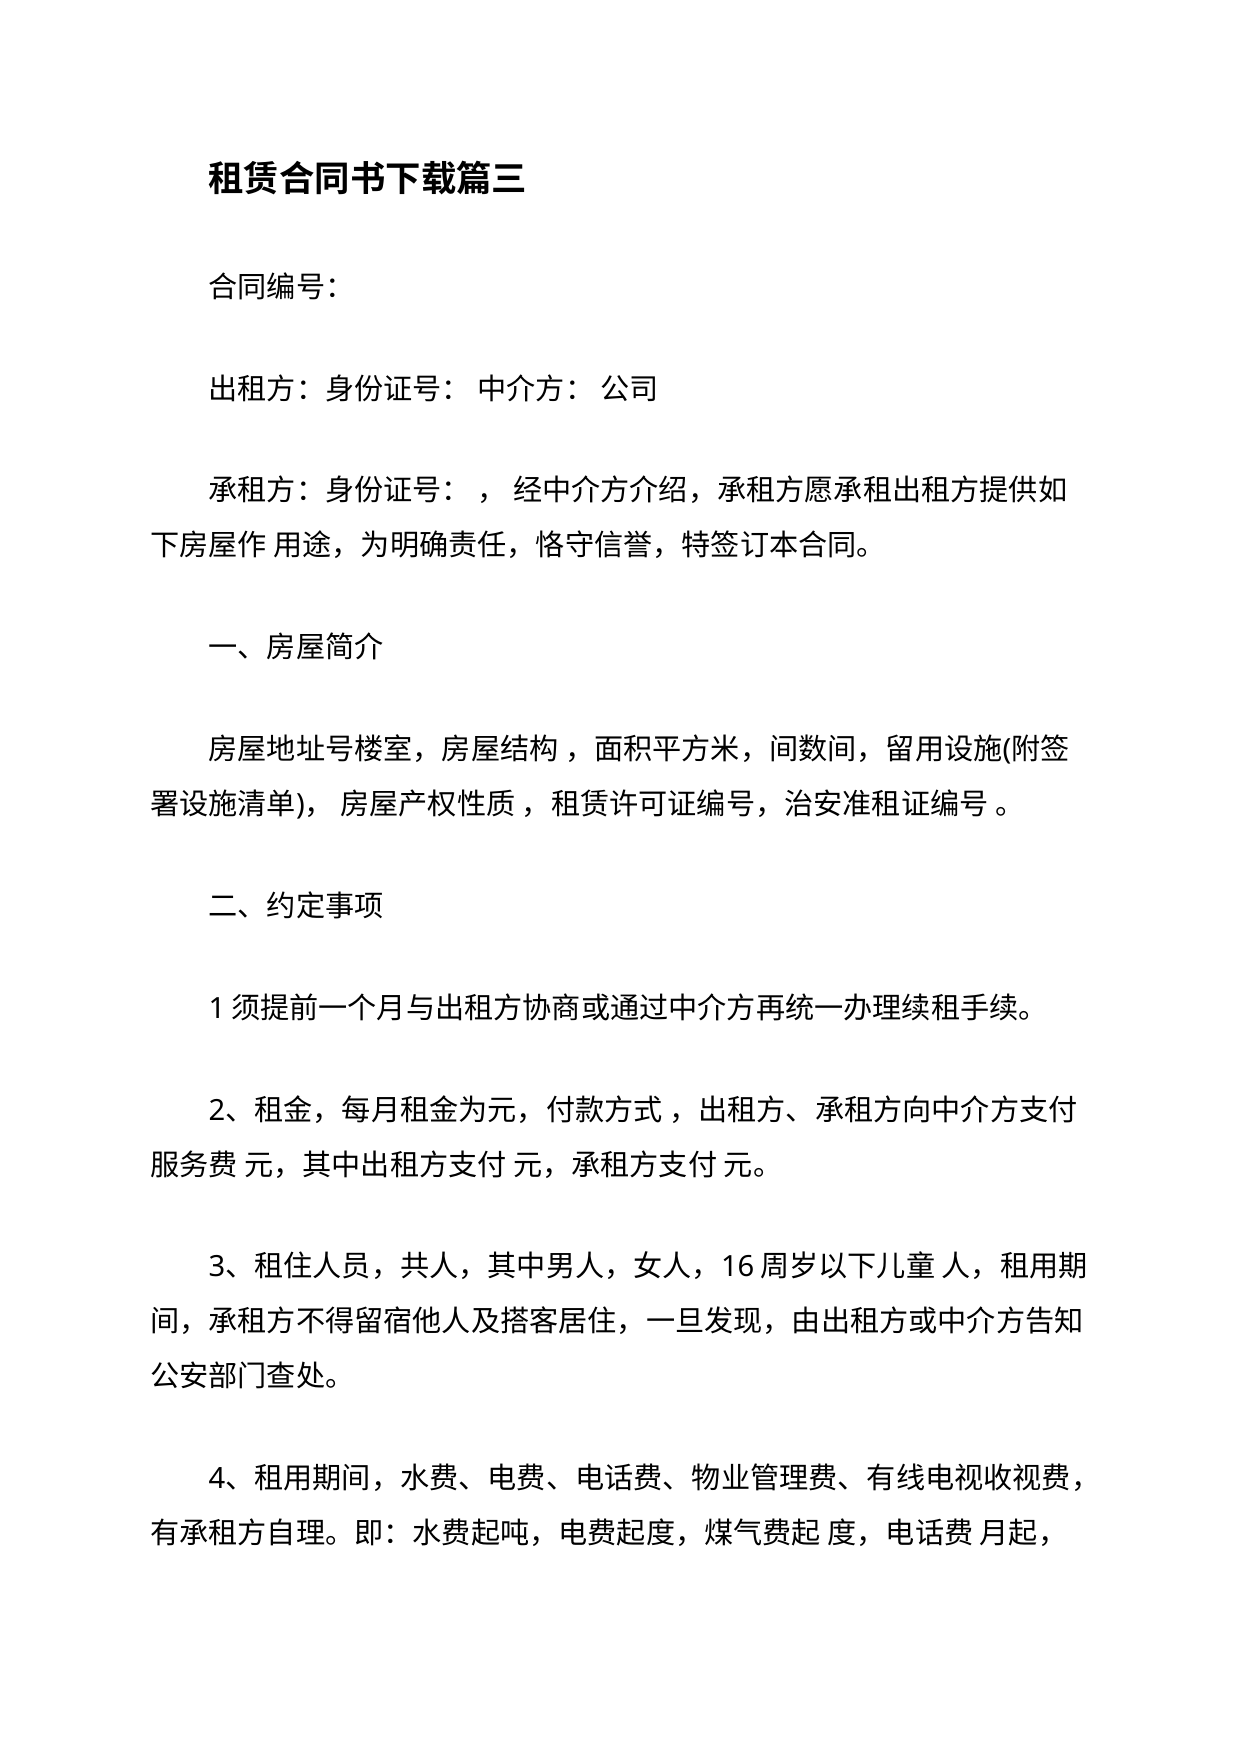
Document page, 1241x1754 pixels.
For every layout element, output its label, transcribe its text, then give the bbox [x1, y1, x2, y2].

text 二、约定事项 [150, 882, 1090, 925]
text 租赁合同书下载篇三 [150, 150, 1090, 201]
text 一、房屋简介 [150, 624, 1090, 666]
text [150, 1454, 1090, 1552]
text 2、租金，每月租金为元，付款方式 ，出租方、承租方向中介方支付服务费 元，其中出租方支付 元，承租方支付 元。 [150, 1086, 1090, 1183]
text 房屋地址号楼室，房屋结构 ，面积平方米，间数间，留用设施(附签署设施清单)， 房屋产权性质 ，租赁许可证编号，治安准租证编号 。 [150, 725, 1090, 823]
text 3、租住人员，共人，其中男人，女人，16周岁以下儿童 人，租用期间，承租方不得留宿他人及搭客居住，一旦发现，由出租方或中介方告知公安部门查处。 [150, 1243, 1090, 1395]
text 合同编号： [150, 263, 1090, 306]
text 出租方：身份证号： 中介方： 公司 [150, 365, 1090, 407]
text 承租方：身份证号： ， 经中介方介绍，承租方愿承租出租方提供如下房屋作 用途，为明确责任，恪守信誉，特签订本合同。 [150, 467, 1090, 564]
text 1须提前一个月与出租方协商或通过中介方再统一办理续租手续。 [150, 984, 1090, 1027]
